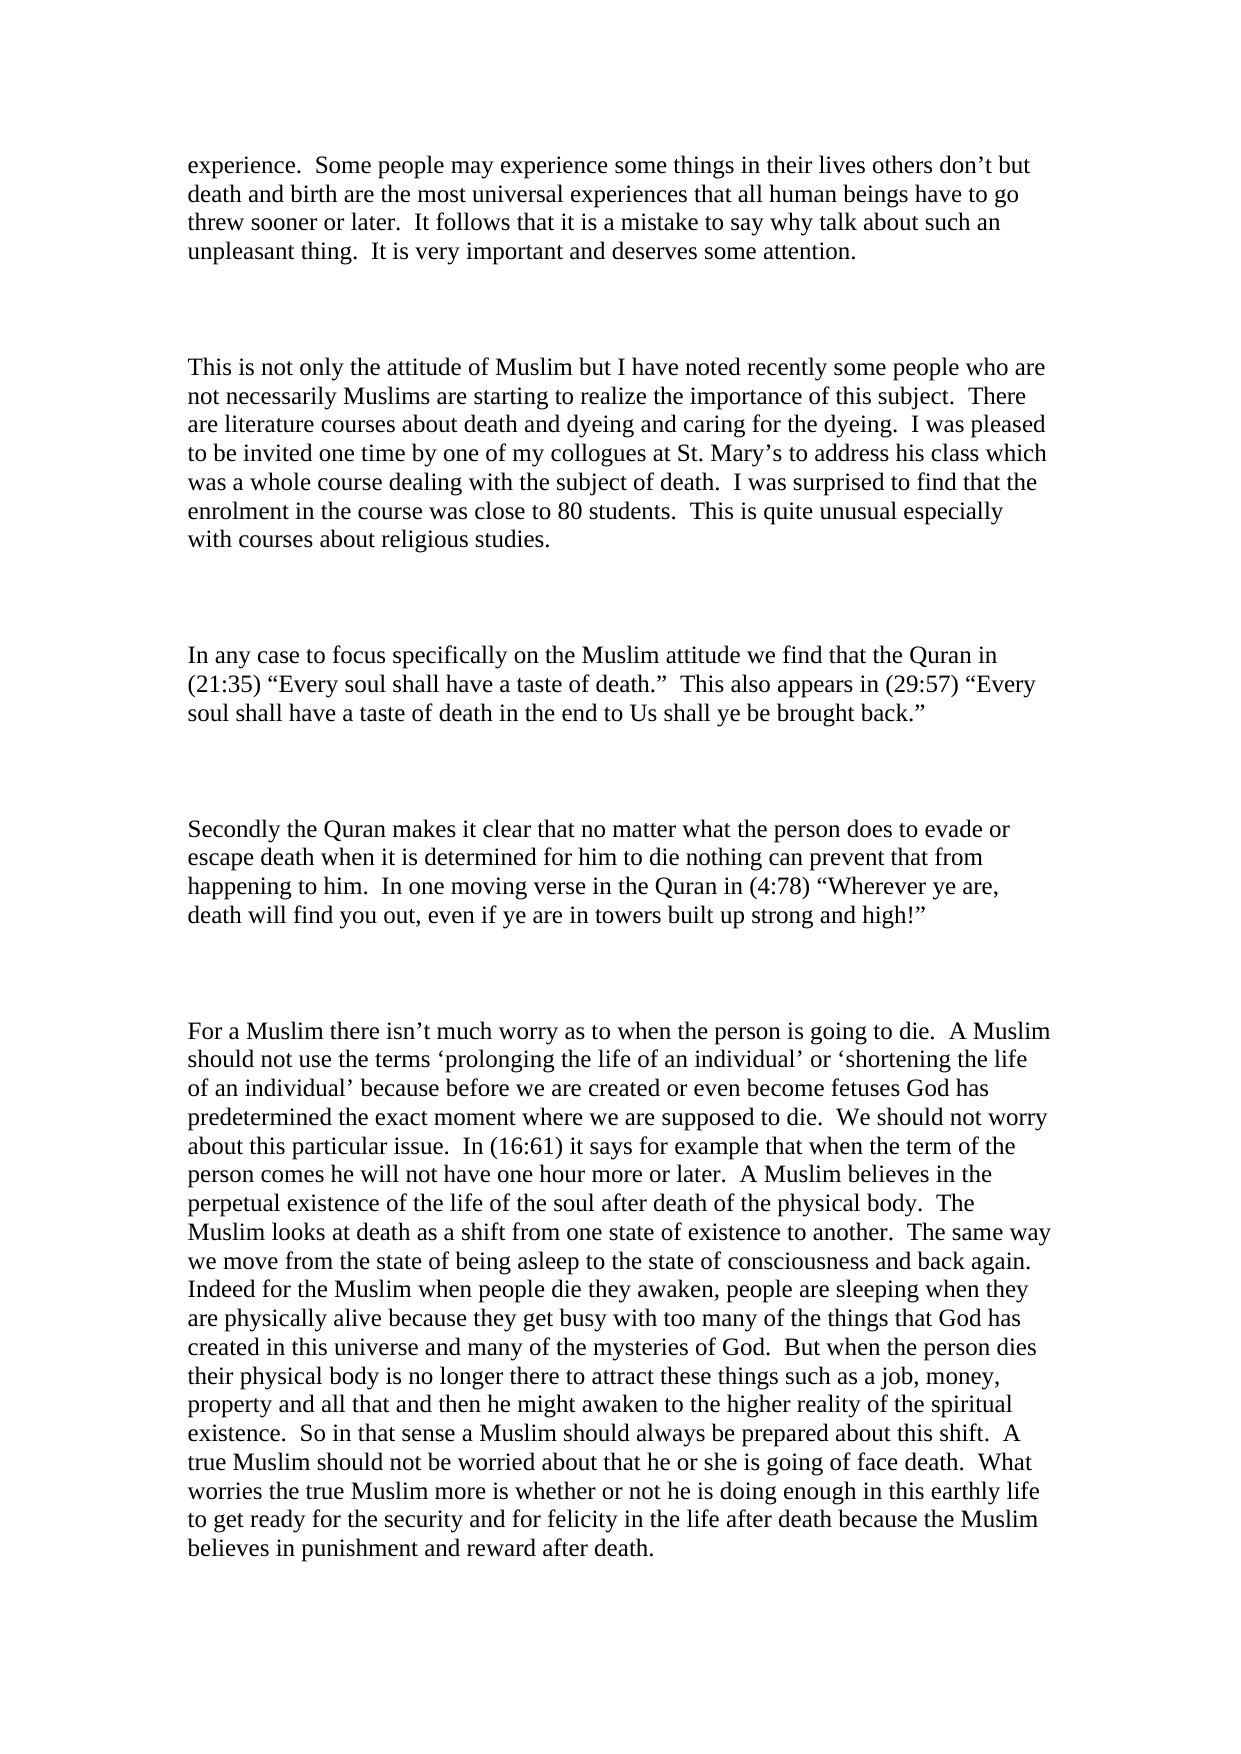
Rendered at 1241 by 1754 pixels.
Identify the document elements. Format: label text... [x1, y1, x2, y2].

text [187, 150, 1053, 265]
text In any case to focus specifically on the Muslim attitude we find that the Quran in (21:35) “Every soul shall have a taste of death.” This also appears in (29:57) “Every soul shall have a taste of death in the end to Us shall ye be brought back.” [187, 640, 1053, 727]
text This is not only the attitude of Muslim but I have noted recently some people who are not necessarily Muslims are starting to realize the importance of this subject. There are literature courses about death and dyeing and caring for the dyeing. I was pleased to be invited one time by one of my collogues at St. Mary’s to address his class which was a whole course dealing with the subject of death. I was surprised to find that the enrolment in the course was close to 80 students. This is quite unusual especially with courses about religious studies. [187, 352, 1053, 553]
text Secondly the Quran makes it clear that no matter what the person does to evade or escape death when it is determined for him to die nothing can prevent that from happening to him. In one moving verse in the Quran in (4:78) “Wherever ye are, death will find you out, even if ye are in towers built up strong and high!” [187, 814, 1053, 929]
text For a Muslim there isn’t much worry as to when the person is going to die. A Muslim should not use the terms ‘prolonging the life of an individual’ or ‘shortening the life of an individual’ because before we are created or even become fetuses God has predetermined the exact moment where we are supposed to die. We should not worry about this particular issue. In (16:61) it says for example that when the term of the person comes he will not have one hour more or later. A Muslim believes in the perpetual existence of the life of the soul after death of the physical body. The Muslim looks at death as a shift from one state of existence to another. The same way we move from the state of being asleep to the state of consciousness and back again. Indeed for the Muslim when people die they awaken, people are sleeping when they are physically alive because they get busy with too many of the things that God has created in this universe and many of the mysteries of God. But when the person dies their physical body is no longer there to attract these things such as a job, money, property and all that and then he might awaken to the higher reality of the spiritual existence. So in that sense a Muslim should always be prepared about this shift. A true Muslim should not be worried about that he or she is going of face death. What worries the true Muslim more is whether or not he is doing enough in this earthly life to get ready for the security and for felicity in the life after death because the Muslim believes in punishment and reward after death. [187, 1016, 1053, 1562]
